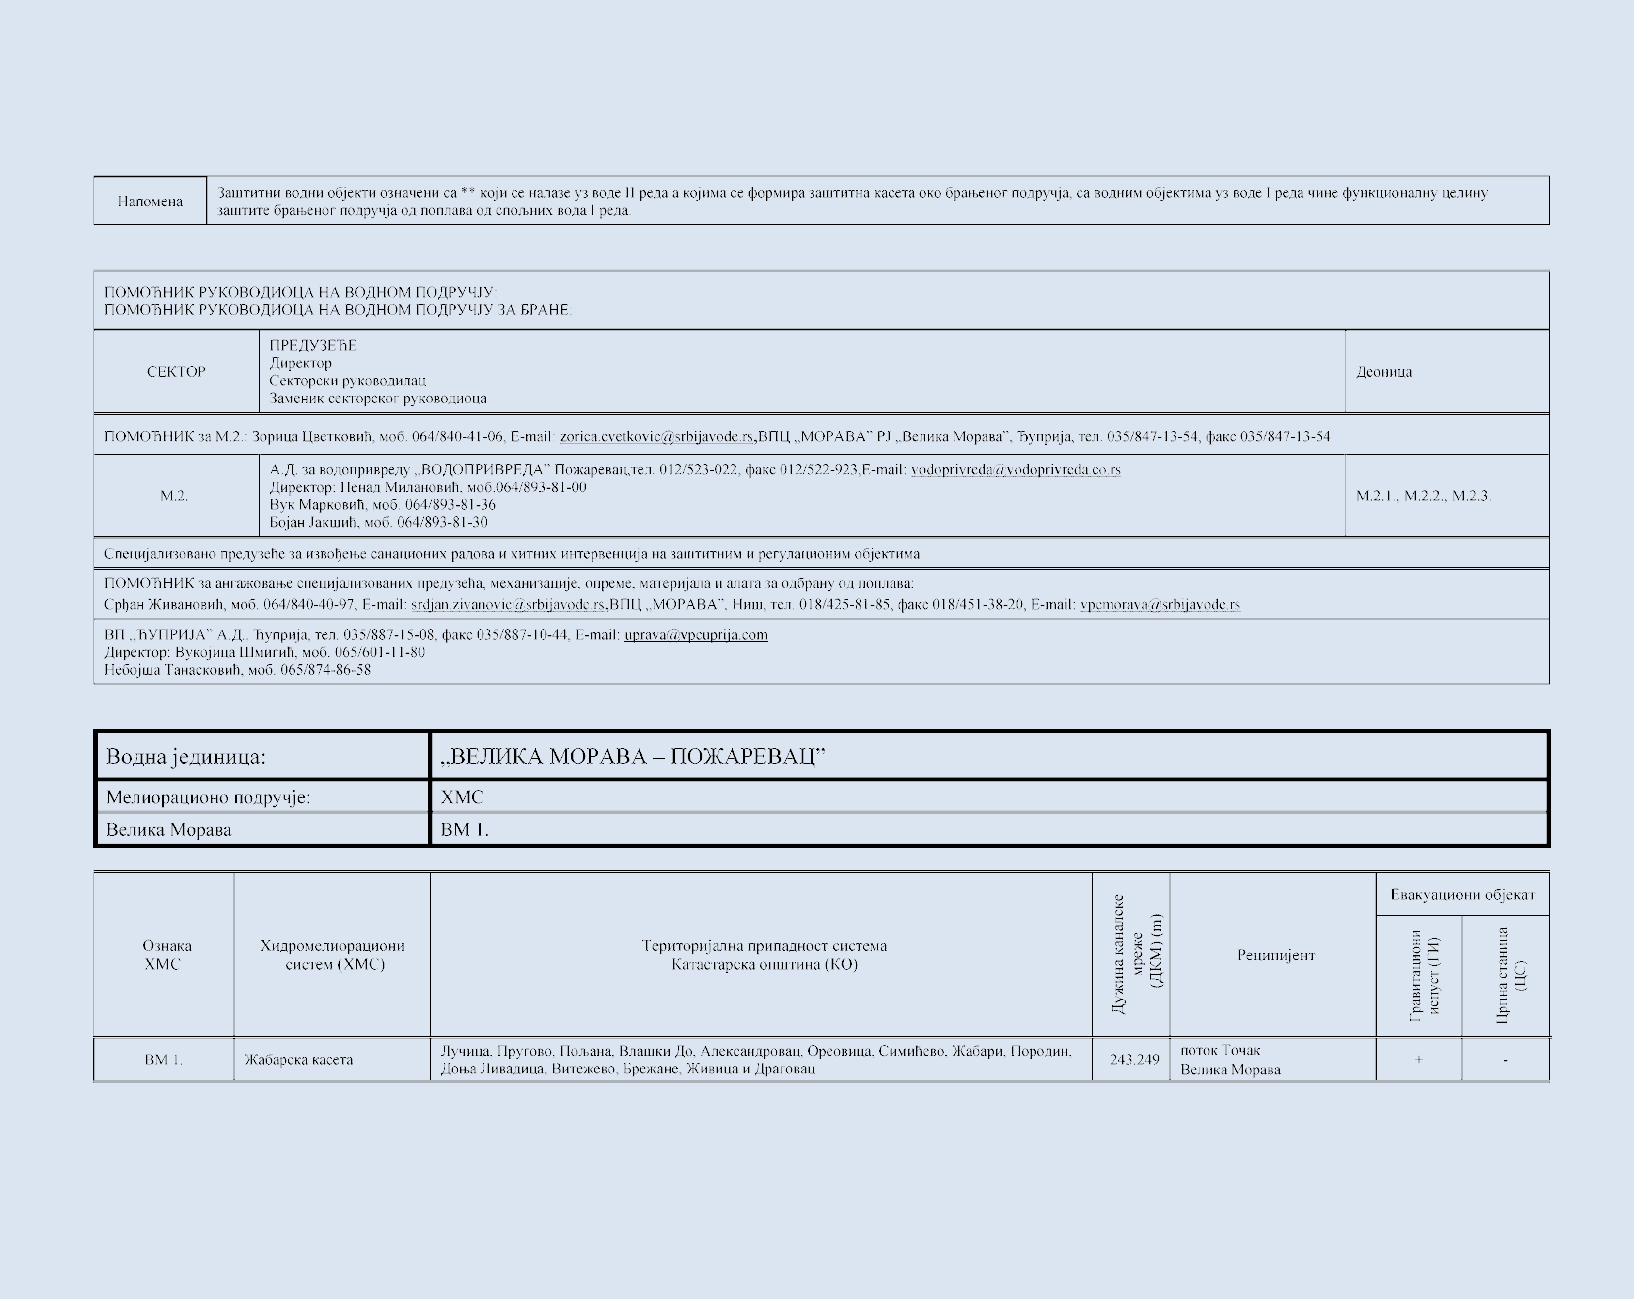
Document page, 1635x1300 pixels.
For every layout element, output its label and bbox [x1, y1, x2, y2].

picture [88, 171, 1554, 1122]
